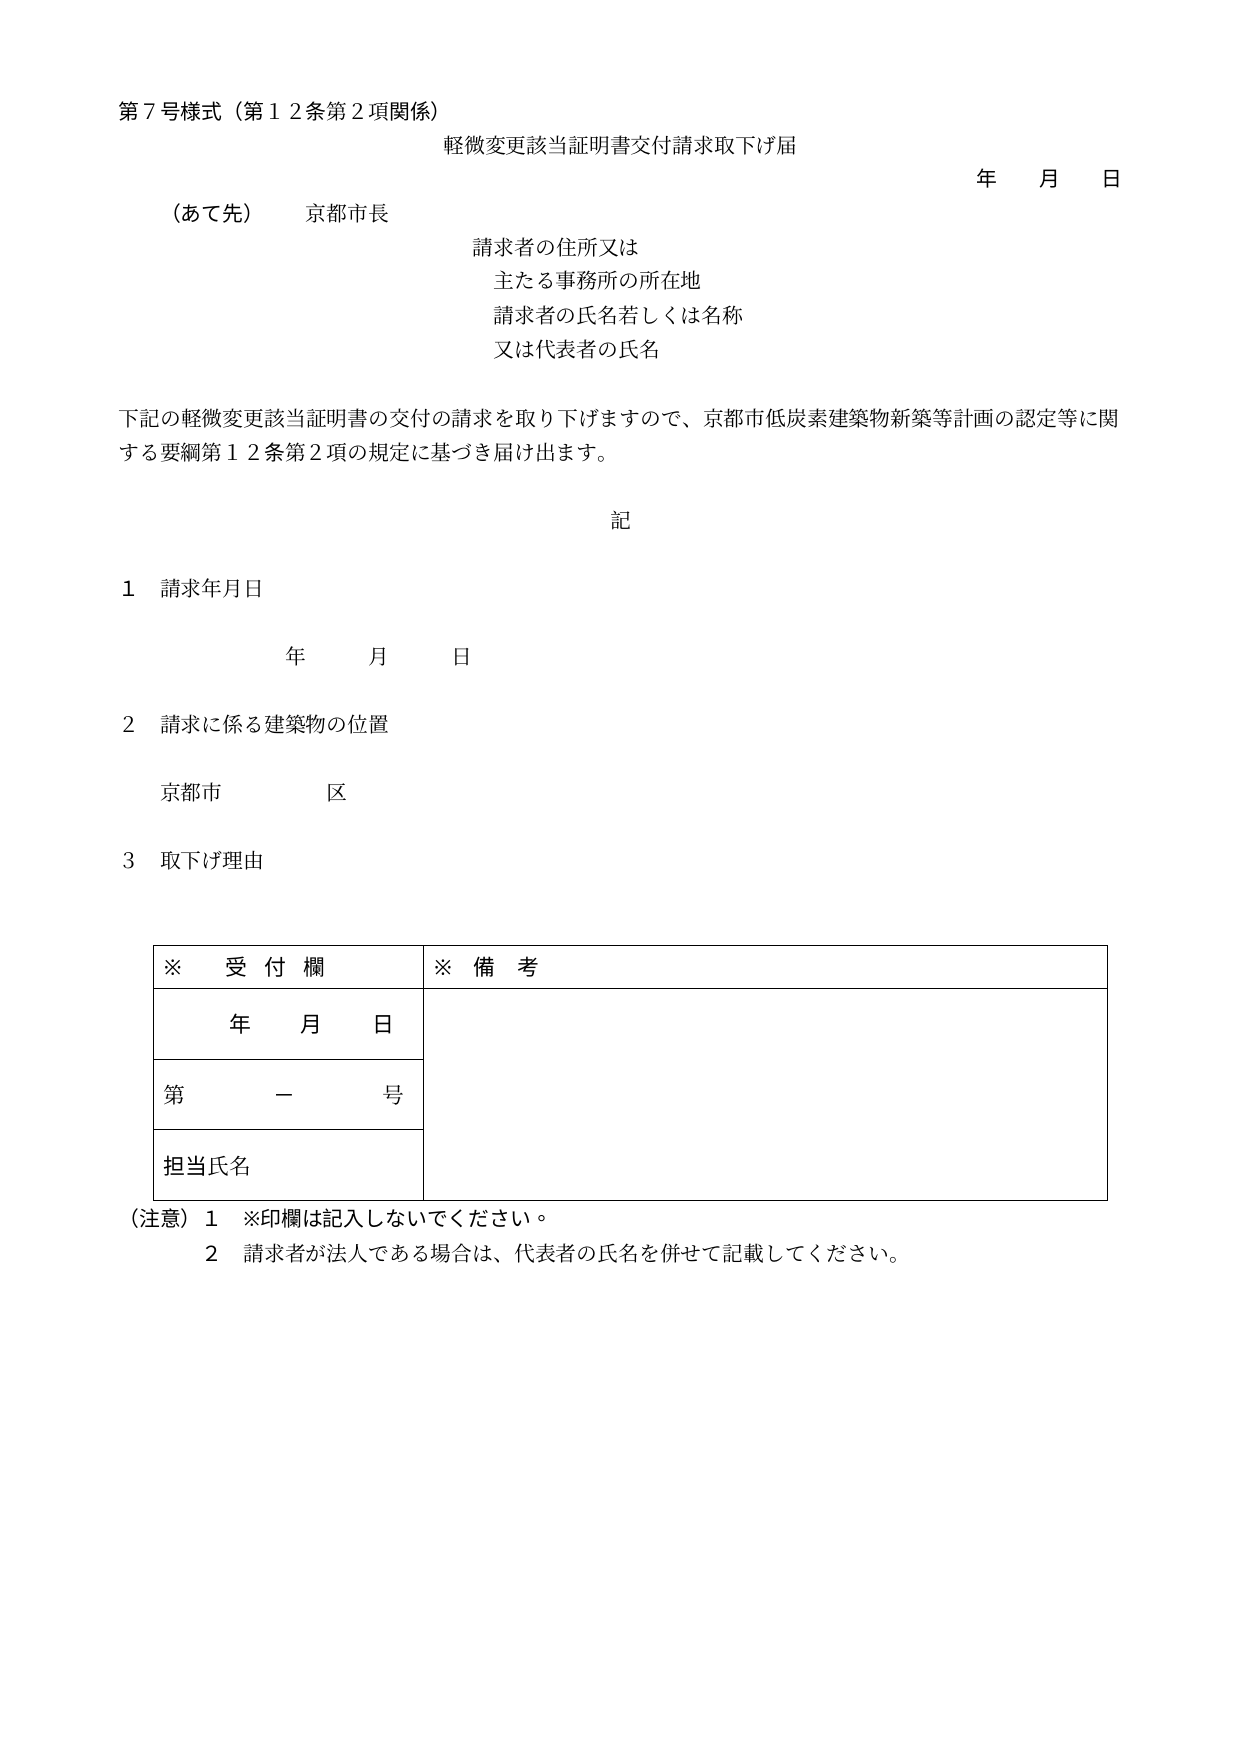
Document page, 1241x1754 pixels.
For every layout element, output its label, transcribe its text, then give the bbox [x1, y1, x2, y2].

text １ 請求年月日 [118, 570, 1122, 604]
table_cell 担当氏名 [154, 1130, 423, 1200]
table_cell [424, 989, 1107, 1200]
text （あて先） 京都市長 [118, 196, 1122, 230]
table_cell 第 － 号 [154, 1060, 423, 1129]
text ３ 取下げ理由 [118, 843, 1122, 877]
text 請求者の住所又は [118, 230, 1018, 264]
table_cell 年 月 日 [154, 989, 423, 1058]
table_header ※ 備 考 [424, 946, 1107, 988]
text 軽微変更該当証明書交付請求取下げ届 [118, 128, 1122, 162]
text 請求者の氏名若しくは名称 [118, 298, 1137, 332]
text （注意）１ ※印欄は記入しないでください。 [118, 1201, 1122, 1235]
text 第７号様式（第１２条第２項関係） [118, 93, 1122, 128]
text ２ 請求に係る建築物の位置 [118, 707, 1122, 741]
text 記 [118, 502, 1122, 536]
text 主たる事務所の所在地 [118, 264, 1018, 298]
text 京都市 区 [118, 775, 1122, 809]
text 年 月 日 [118, 162, 1122, 196]
text 下記の軽微変更該当証明書の交付の請求を取り下げますので、京都市低炭素建築物新築等計画の認定等に関する要綱第１２条第２項の規定に基づき届け出ます。 [118, 400, 1122, 468]
text 又は代表者の氏名 [118, 332, 1122, 366]
table_header ※ 受付欄 [154, 946, 423, 988]
text ２ 請求者が法人である場合は、代表者の氏名を併せて記載してください。 [118, 1235, 1122, 1269]
text 年 月 日 [118, 638, 1122, 673]
